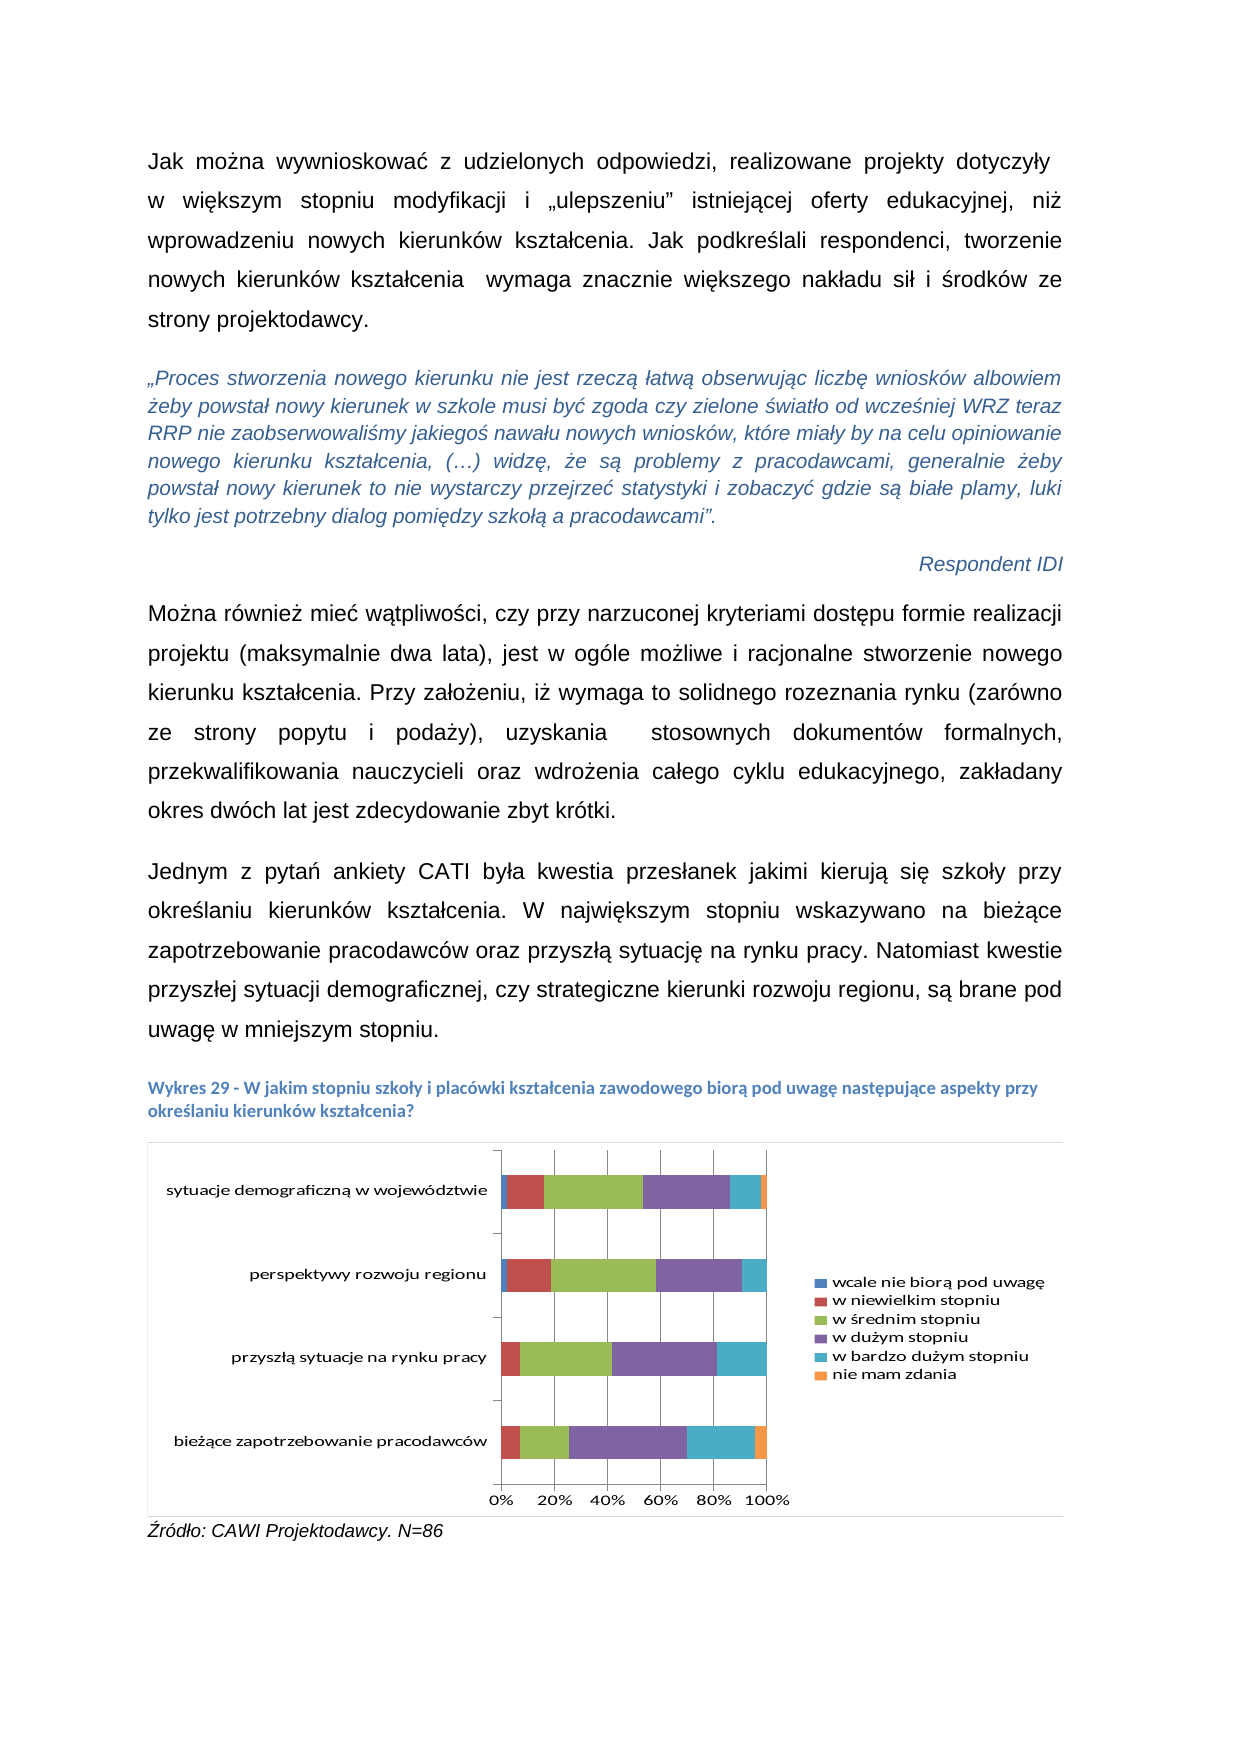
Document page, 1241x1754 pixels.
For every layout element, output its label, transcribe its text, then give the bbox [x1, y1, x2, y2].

text „Proces stworzenia nowego kierunku nie jest rzeczą łatwą obserwując liczbę wniosków albowiem żeby powstał nowy kierunek w szkole musi być zgoda czy zielone światło od wcześniej WRZ teraz RRP nie zaobserwowaliśmy jakiegoś nawału nowych wniosków, które miały by na celu opiniowanie nowego kierunku kształcenia, (…) widzę, że są problemy z pracodawcami, generalnie żeby powstał nowy kierunek to nie wystarczy przejrzeć statystyki i zobaczyć gdzie są białe plamy, luki tylko jest potrzebny dialog pomiędzy szkołą a pracodawcami”. [148, 366, 1063, 527]
text Wykres 29 - W jakim stopniu szkoły i placówki kształcenia zawodowego biorą pod uwagę następujące aspekty przy określaniu kierunków kształcenia? [148, 1076, 1063, 1122]
text Jednym z pytań ankiety CATI była kwestia przesłanek jakimi kierują się szkoły przy określaniu kierunków kształcenia. W największym stopniu wskazywano na bieżące zapotrzebowanie pracodawców oraz przyszłą sytuację na rynku pracy. Natomiast kwestie przyszłej sytuacji demograficznej, czy strategiczne kierunki rozwoju regionu, są brane pod uwagę w mniejszym stopniu. [148, 858, 1063, 1042]
text Jak można wywnioskować z udzielonych odpowiedzi, realizowane projekty dotyczyły w większym stopniu modyfikacji i „ulepszeniu” istniejącej oferty edukacyjnej, niż wprowadzeniu nowych kierunków kształcenia. Jak podkreślali respondenci, tworzenie nowych kierunków kształcenia wymaga znacznie większego nakładu sił i środków ze strony projektodawcy. [148, 148, 1063, 332]
text Respondent IDI [148, 552, 1063, 576]
text Można również mieć wątpliwości, czy przy narzuconej kryteriami dostępu formie realizacji projektu (maksymalnie dwa lata), jest w ogóle możliwe i racjonalne stworzenie nowego kierunku kształcenia. Przy założeniu, iż wymaga to solidnego rozeznania rynku (zarówno ze strony popytu i podaży), uzyskania stosownych dokumentów formalnych, przekwalifikowania nauczycieli oraz wdrożenia całego cyklu edukacyjnego, zakładany okres dwóch lat jest zdecydowanie zbyt krótki. [148, 600, 1063, 824]
text Źródło: CAWI Projektodawcy. N=86 [148, 1517, 1063, 1541]
